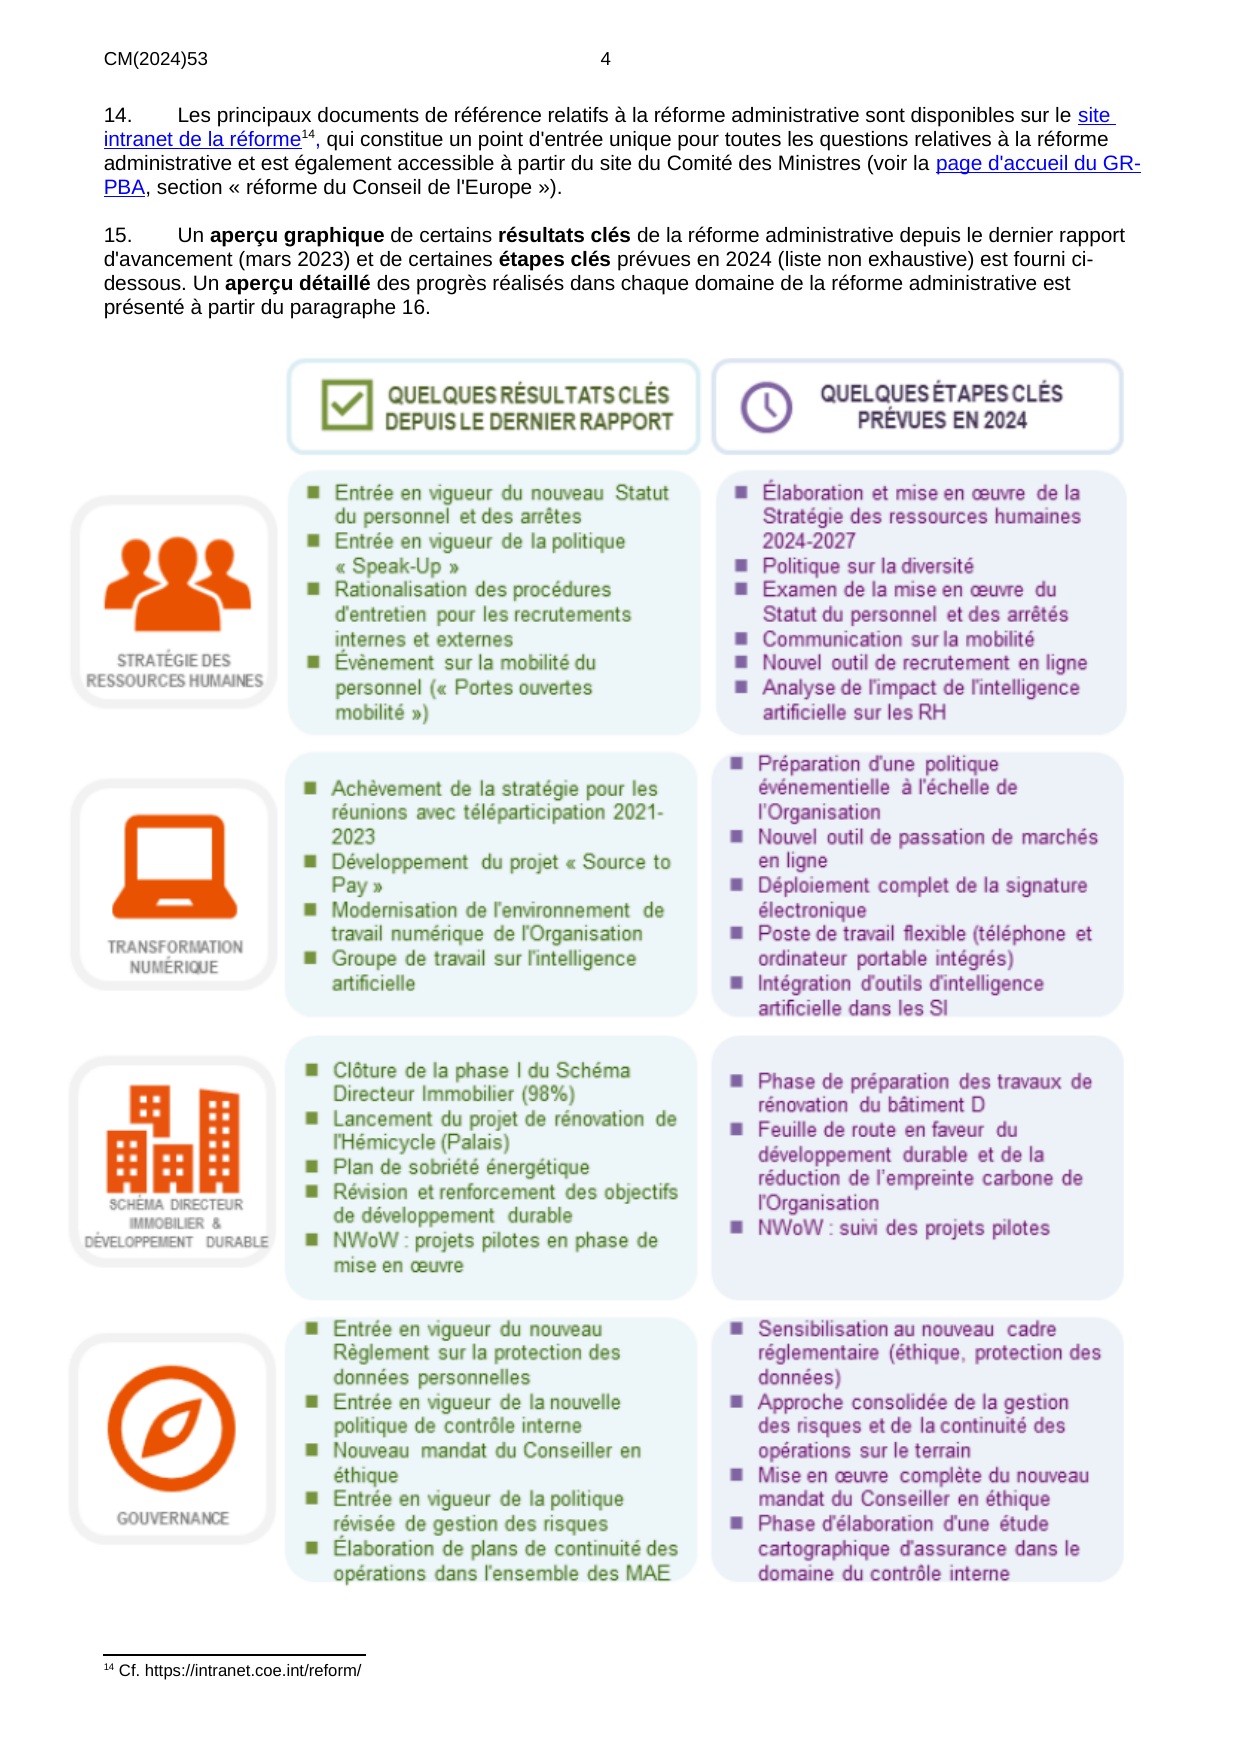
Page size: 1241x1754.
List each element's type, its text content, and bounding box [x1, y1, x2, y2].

picture [59, 342, 1139, 1597]
list Les principaux documents de référence relatifs à la réforme administrative sont disponibles sur le site intranet de la réforme, qui constitue un point d'entrée unique pour toutes les questions relatives à la réforme administrative et est également accessible à partir du site du Comité des Ministres (voir la page d'accueil du GR-PBA, section « réforme du Conseil de l'Europe »). [103, 103, 1152, 199]
list Un aperçu graphique de certains résultats clés de la réforme administrative depuis le dernier rapport d'avancement (mars 2023) et de certaines étapes clés prévues en 2024 (liste non exhaustive) est fourni ci-dessous. Un aperçu détaillé des progrès réalisés dans chaque domaine de la réforme administrative est présenté à partir du paragraphe 16. [103, 223, 1152, 319]
